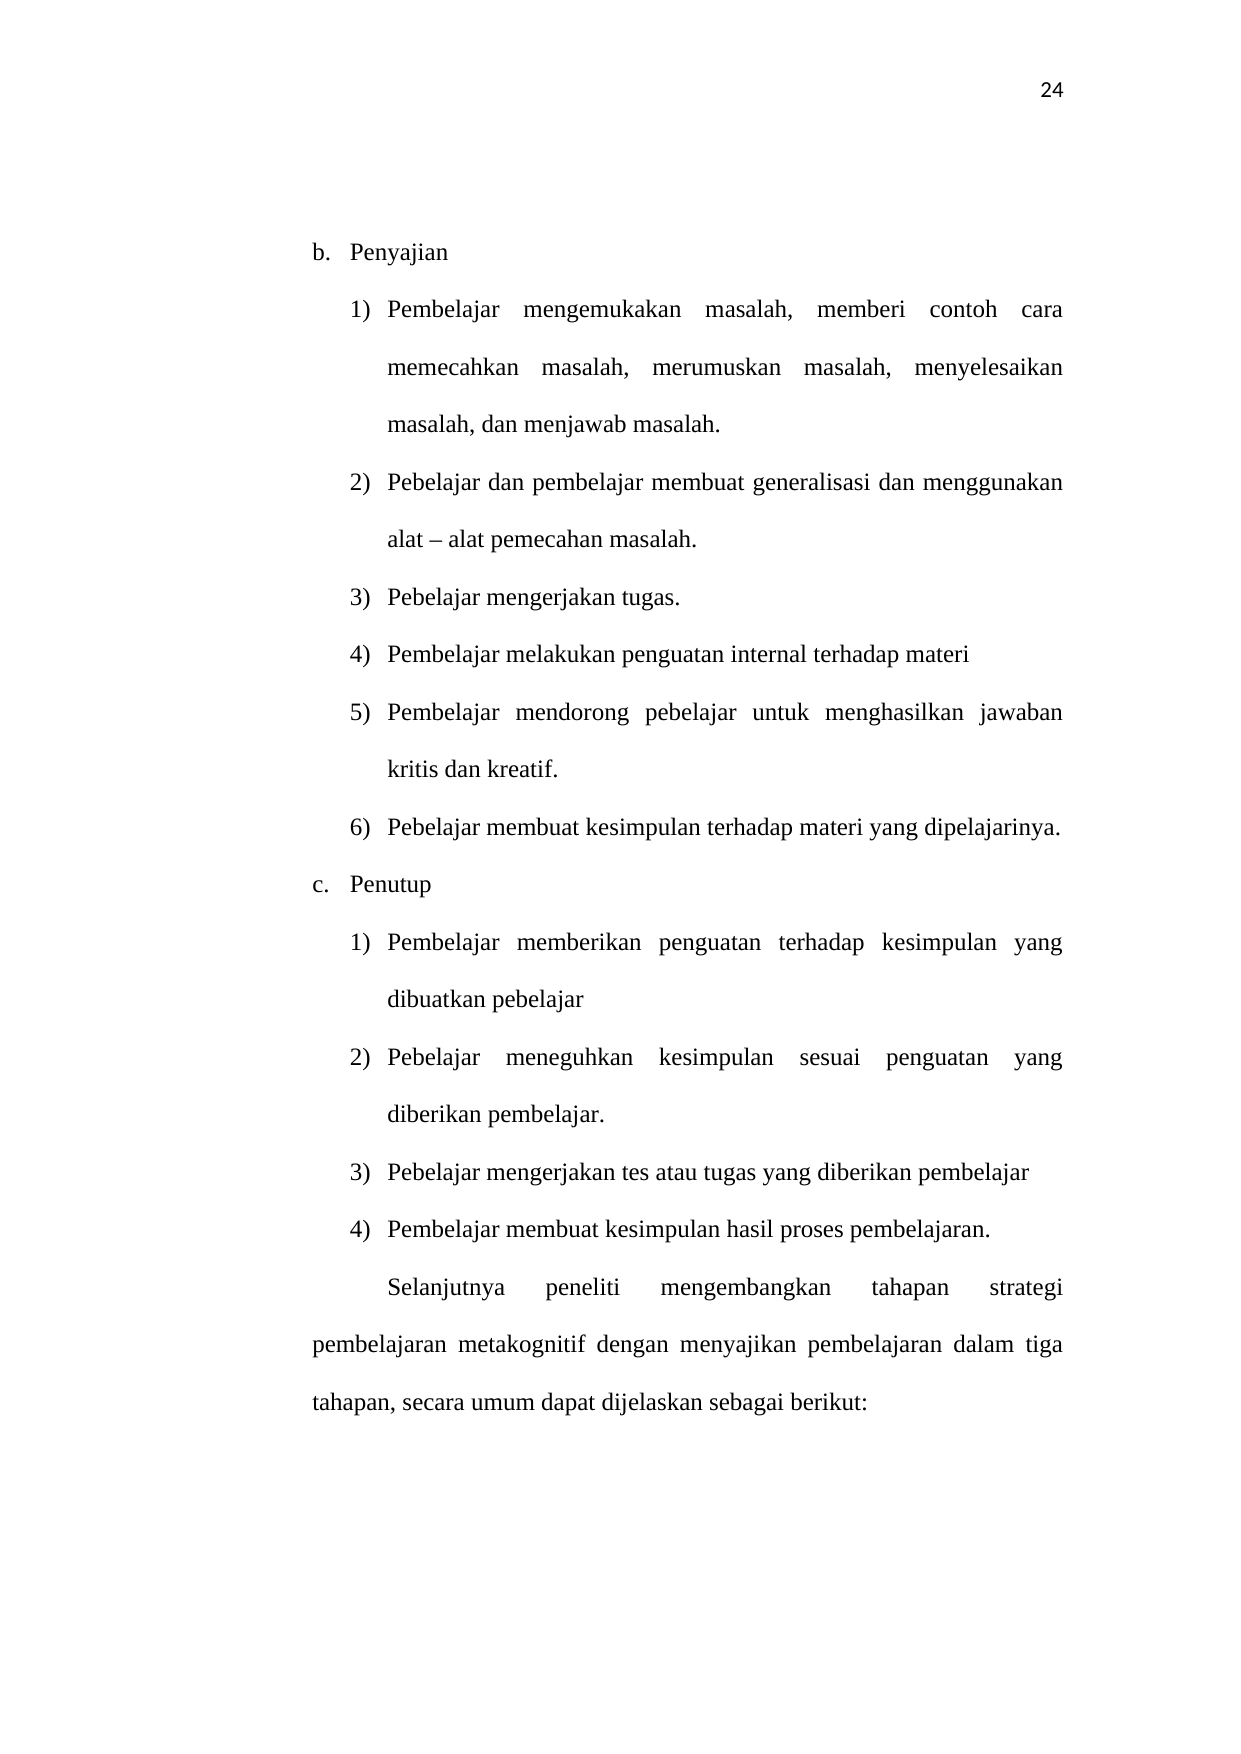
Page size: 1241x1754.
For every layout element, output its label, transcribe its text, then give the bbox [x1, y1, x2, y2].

text Selanjutnya peneliti mengembangkan tahapan strategi pembelajaran metakognitif dengan menyajikan pembelajaran dalam tiga tahapan, secara umum dapat dijelaskan sebagai berikut: [312, 1272, 1063, 1416]
list Pembelajar memberikan penguatan terhadap kesimpulan yang dibuatkan pebelajar [349, 927, 1063, 1013]
list Pebelajar meneguhkan kesimpulan sesuai penguatan yang diberikan pembelajar. [349, 1042, 1063, 1128]
list Pembelajar membuat kesimpulan hasil proses pembelajaran. [349, 1214, 1063, 1243]
list Penutup [312, 869, 1063, 898]
list Pembelajar mengemukakan masalah, memberi contoh cara memecahkan masalah, merumuskan masalah, menyelesaikan masalah, dan menjawab masalah. [349, 294, 1063, 438]
list Pebelajar membuat kesimpulan terhadap materi yang dipelajarinya. [349, 812, 1063, 841]
list Penyajian [312, 237, 1063, 266]
list Pebelajar mengerjakan tugas. [349, 582, 1063, 611]
list Pembelajar mendorong pebelajar untuk menghasilkan jawaban kritis dan kreatif. [349, 697, 1063, 783]
list Pebelajar dan pembelajar membuat generalisasi dan menggunakan alat – alat pemecahan masalah. [349, 467, 1063, 553]
list Pembelajar melakukan penguatan internal terhadap materi [349, 639, 1063, 668]
list Pebelajar mengerjakan tes atau tugas yang diberikan pembelajar [349, 1157, 1063, 1186]
